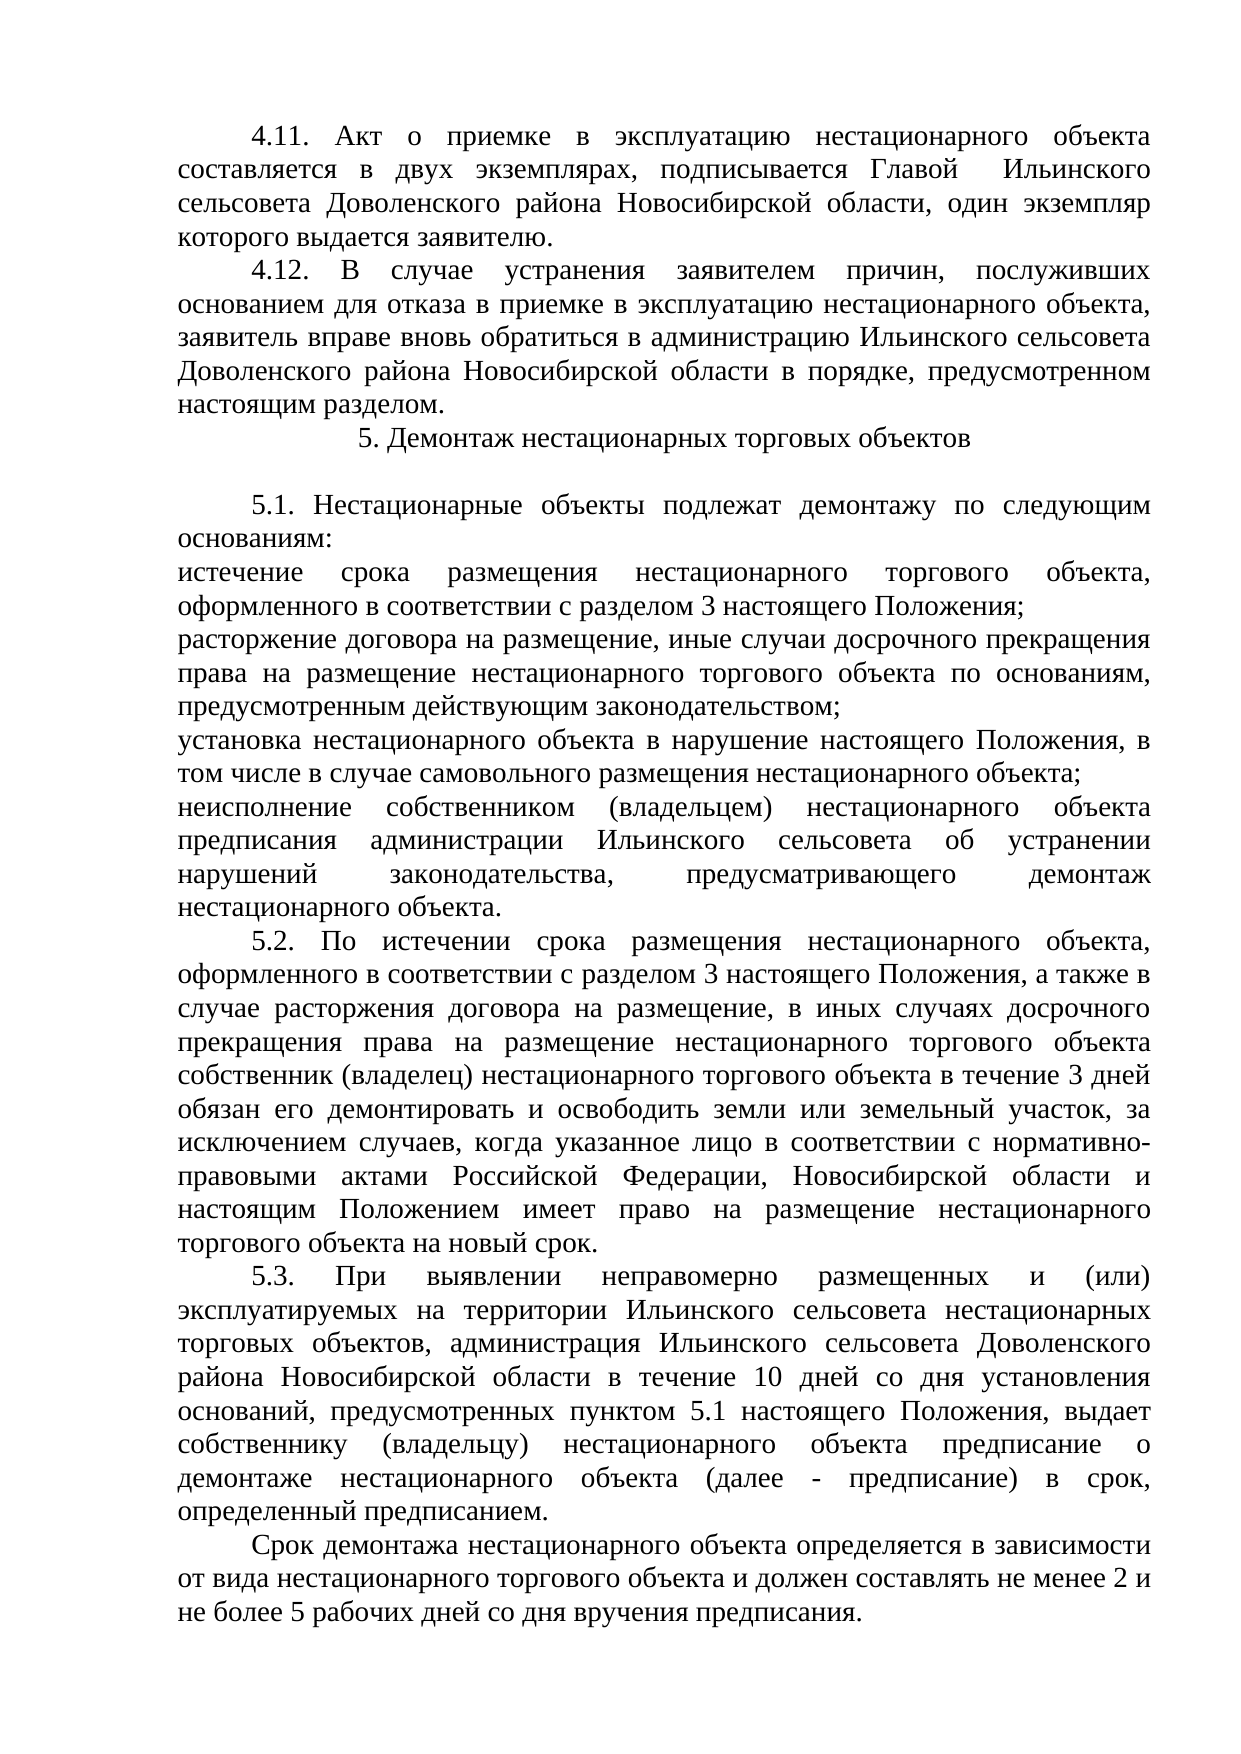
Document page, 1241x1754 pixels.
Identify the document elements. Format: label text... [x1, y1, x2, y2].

text 5.1. Нестационарные объекты подлежат демонтажу по следующим основаниям: [177, 487, 1152, 554]
text истечение срока размещения нестационарного торгового объекта, оформленного в соответствии с разделом 3 настоящего Положения; [177, 554, 1152, 621]
text 4.11. Акт о приемке в эксплуатацию нестационарного объекта составляется в двух экземплярах, подписывается Главой Ильинского сельсовета Доволенского района Новосибирской области, один экземпляр которого выдается заявителю. [177, 118, 1152, 252]
text установка нестационарного объекта в нарушение настоящего Положения, в том числе в случае самовольного размещения нестационарного объекта; [177, 722, 1152, 789]
text Срок демонтажа нестационарного объекта определяется в зависимости от вида нестационарного торгового объекта и должен составлять не менее 2 и не более 5 рабочих дней со дня вручения предписания. [177, 1527, 1152, 1627]
text 5. Демонтаж нестационарных торговых объектов [177, 420, 1152, 453]
text неисполнение собственником (владельцем) нестационарного объекта предписания администрации Ильинского сельсовета об устранении нарушений законодательства, предусматривающего демонтаж нестационарного объекта. [177, 789, 1152, 923]
text 4.12. В случае устранения заявителем причин, послуживших основанием для отказа в приемке в эксплуатацию нестационарного объекта, заявитель вправе вновь обратиться в администрацию Ильинского сельсовета Доволенского района Новосибирской области в порядке, предусмотренном настоящим разделом. [177, 252, 1152, 420]
text 5.2. По истечении срока размещения нестационарного объекта, оформленного в соответствии с разделом 3 настоящего Положения, а также в случае расторжения договора на размещение, в иных случаях досрочного прекращения права на размещение нестационарного торгового объекта собственник (владелец) нестационарного торгового объекта в течение 3 дней обязан его демонтировать и освободить земли или земельный участок, за исключением случаев, когда указанное лицо в соответствии с нормативно-правовыми актами Российской Федерации, Новосибирской области и настоящим Положением имеет право на размещение нестационарного торгового объекта на новый срок. [177, 923, 1152, 1258]
text расторжение договора на размещение, иные случаи досрочного прекращения права на размещение нестационарного торгового объекта по основаниям, предусмотренным действующим законодательством; [177, 621, 1152, 722]
text 5.3. При выявлении неправомерно размещенных и (или) эксплуатируемых на территории Ильинского сельсовета нестационарных торговых объектов, администрация Ильинского сельсовета Доволенского района Новосибирской области в течение 10 дней со дня установления оснований, предусмотренных пунктом 5.1 настоящего Положения, выдает собственнику (владельцу) нестационарного объекта предписание о демонтаже нестационарного объекта (далее - предписание) в срок, определенный предписанием. [177, 1258, 1152, 1527]
